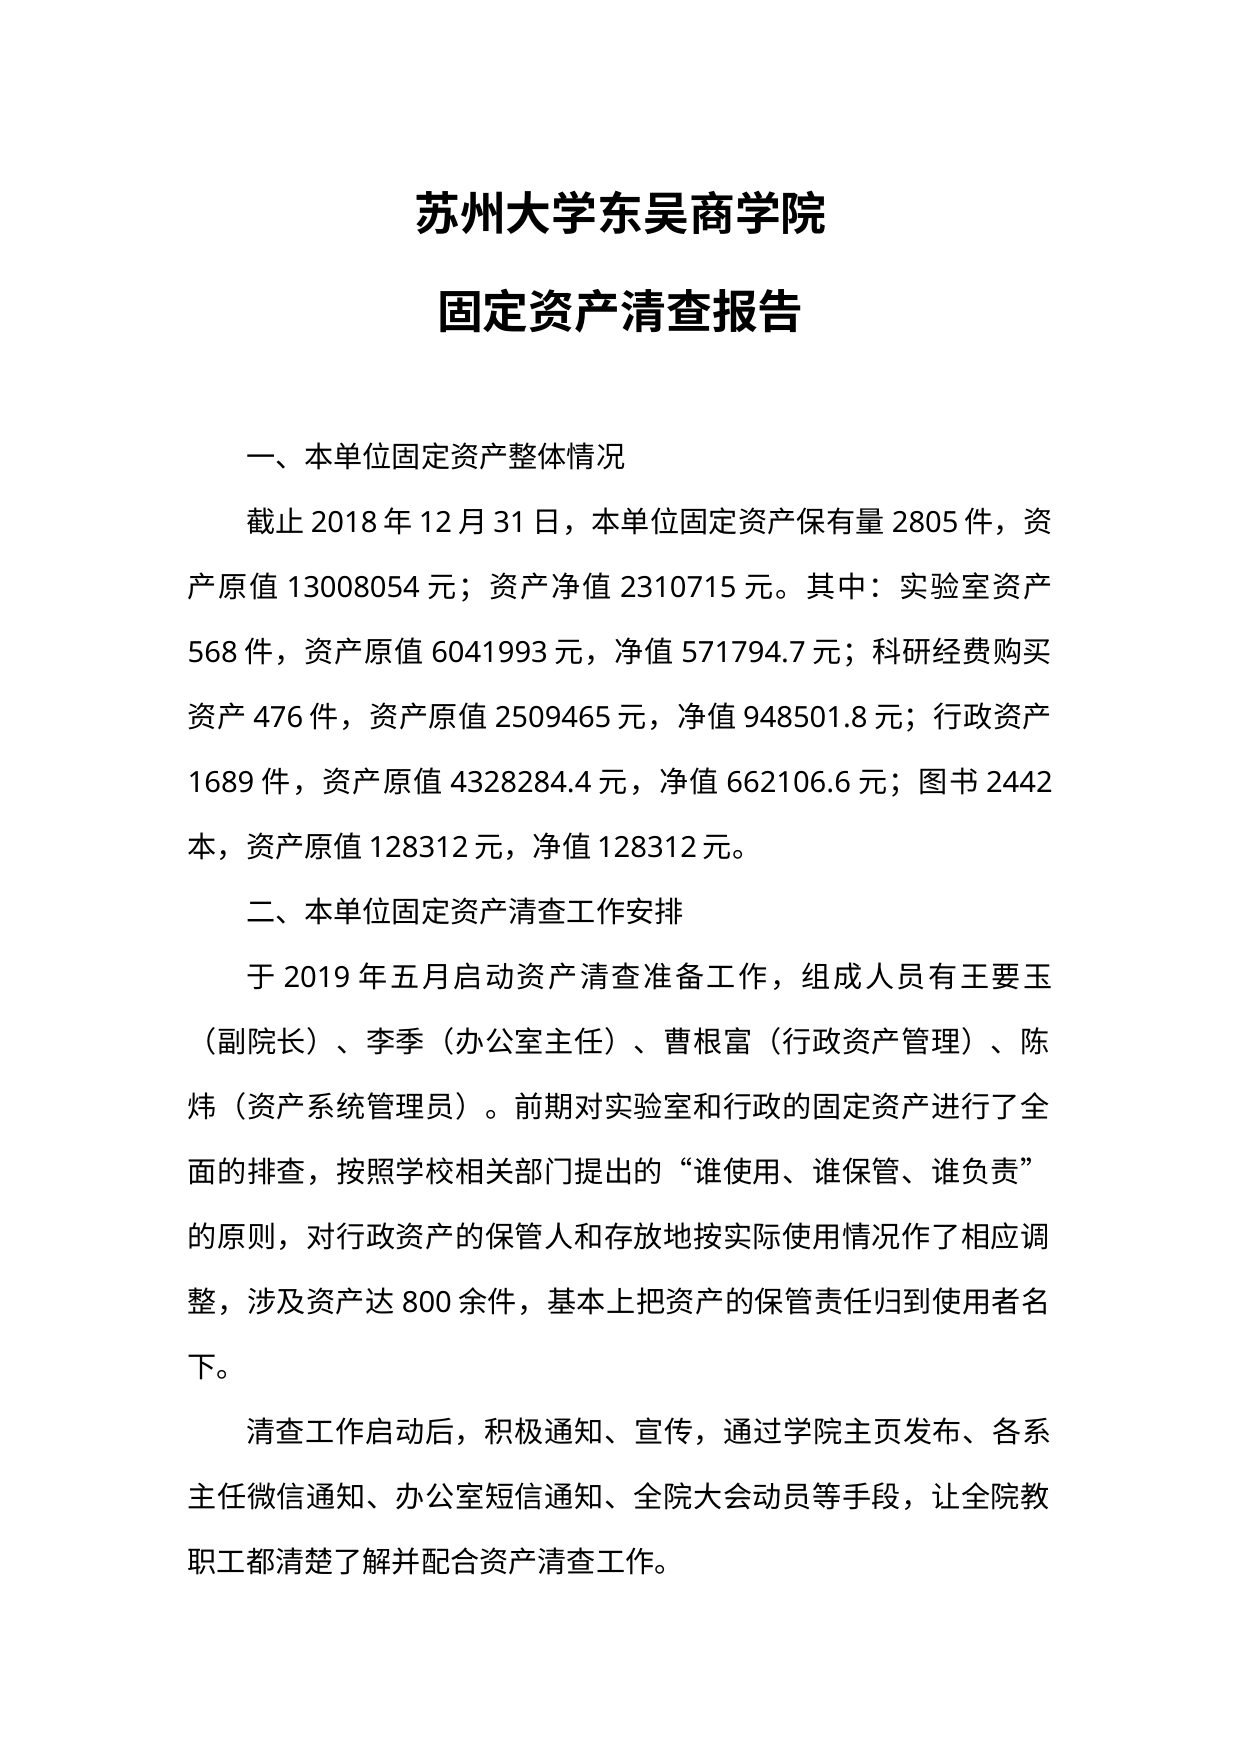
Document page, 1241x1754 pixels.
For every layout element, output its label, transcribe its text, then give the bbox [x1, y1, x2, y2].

text 截止2018年12月31日，本单位固定资产保有量2805件，资产原值13008054元；资产净值2310715元。其中：实验室资产568件，资产原值6041993元，净值571794.7元；科研经费购买资产476件，资产原值2509465元，净值948501.8元；行政资产1689件，资产原值4328284.4元，净值662106.6元；图书2442本，资产原值128312元，净值128312元。 [187, 487, 1053, 877]
text 苏州大学东吴商学院 [187, 162, 1053, 259]
text 于2019年五月启动资产清查准备工作，组成人员有王要玉（副院长）、李季（办公室主任）、曹根富（行政资产管理）、陈炜（资产系统管理员）。前期对实验室和行政的固定资产进行了全面的排查，按照学校相关部门提出的“谁使用、谁保管、谁负责”的原则，对行政资产的保管人和存放地按实际使用情况作了相应调整，涉及资产达800余件，基本上把资产的保管责任归到使用者名下。 [187, 942, 1053, 1397]
text 一、本单位固定资产整体情况 [187, 422, 1053, 487]
text 二、本单位固定资产清查工作安排 [187, 877, 1053, 942]
text 清查工作启动后，积极通知、宣传，通过学院主页发布、各系主任微信通知、办公室短信通知、全院大会动员等手段，让全院教职工都清楚了解并配合资产清查工作。 [187, 1397, 1053, 1592]
text 固定资产清查报告 [187, 259, 1053, 357]
